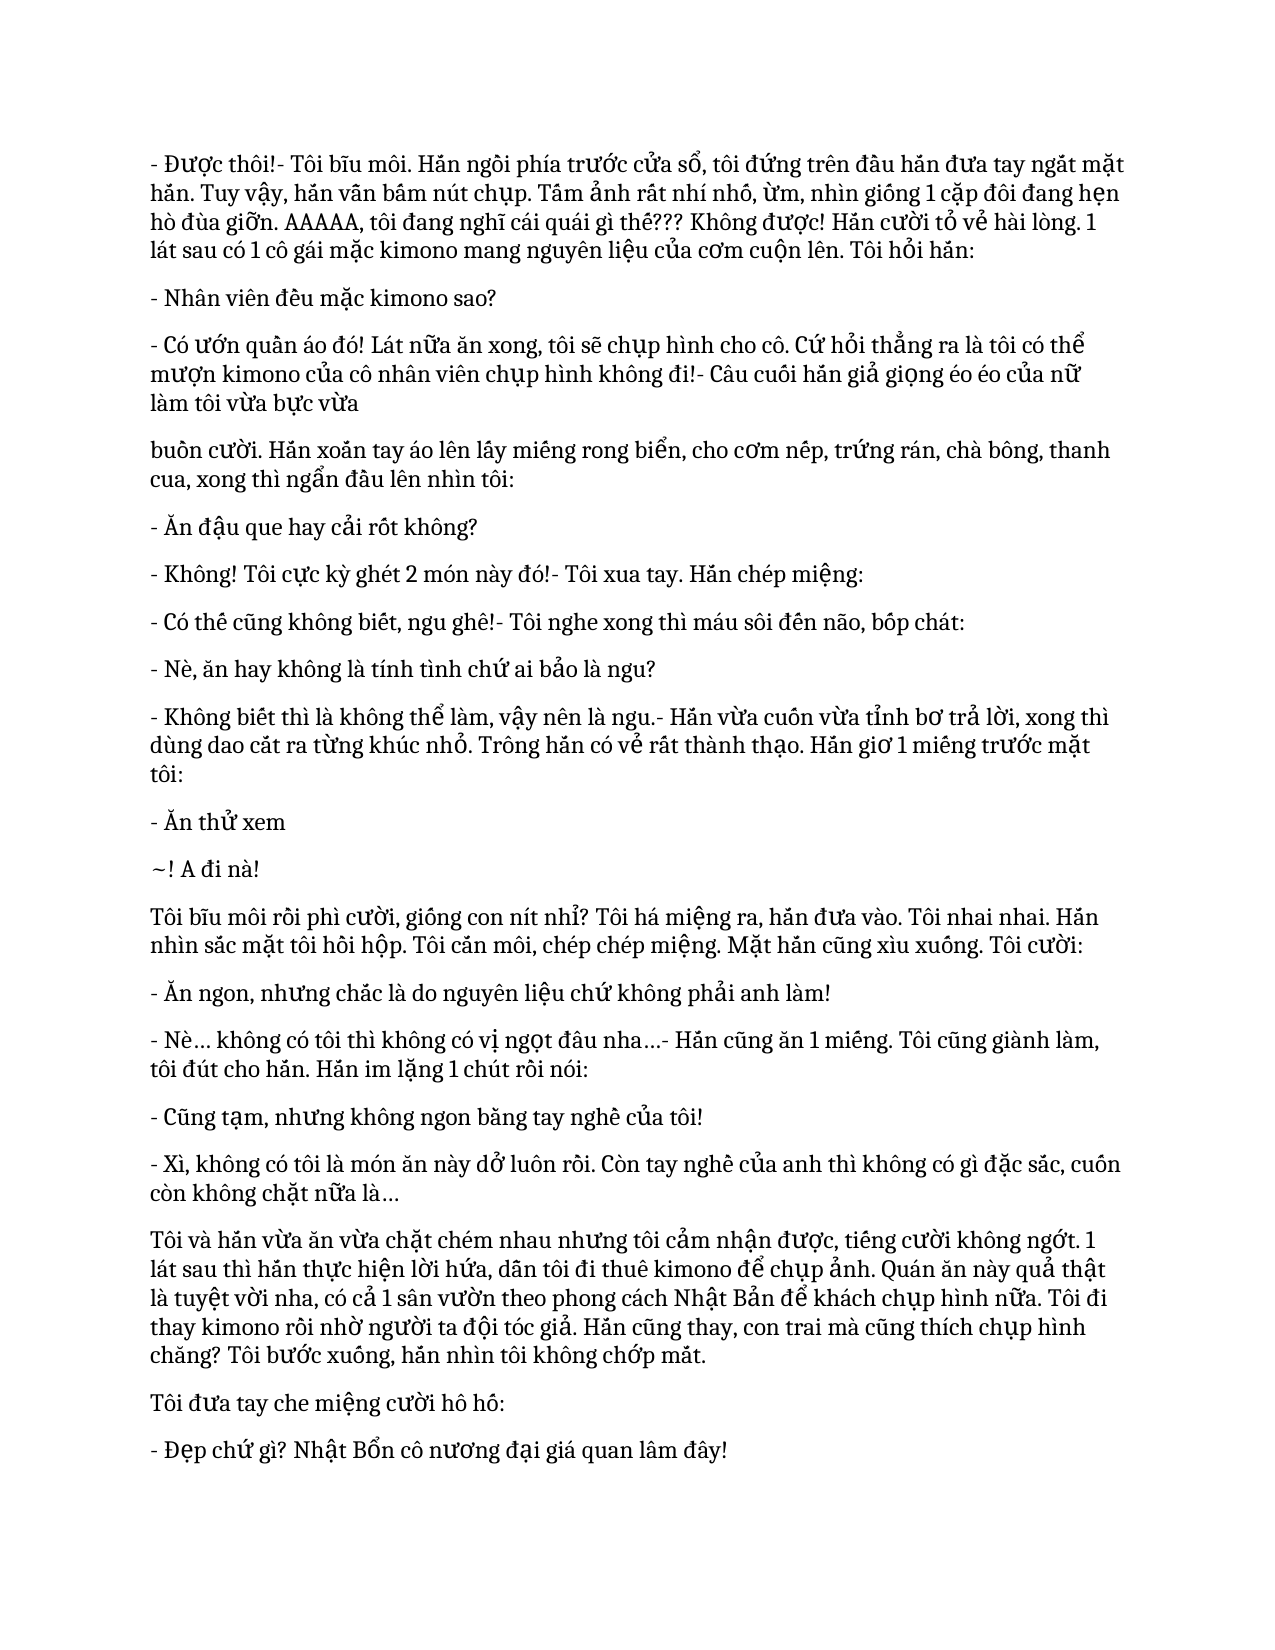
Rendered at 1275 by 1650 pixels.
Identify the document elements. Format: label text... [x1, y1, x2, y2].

text - Được thôi!- Tôi bĩu môi. Hắn ngồi phía trước cửa sổ, tôi đứng trên đầu hắn đưa tay ngắt mặt hắn. Tuy vậy, hắn vẫn bấm nút chụp. Tấm ảnh rất nhí nhố, ừm, nhìn giống 1 cặp đôi đang hẹn hò đùa giỡn. AAAAA, tôi đang nghĩ cái quái gì thế??? Không được! Hắn cười tỏ vẻ hài lòng. 1 lát sau có 1 cô gái mặc kimono mang nguyên liệu của cơm cuộn lên. Tôi hỏi hắn: [150, 150, 1125, 265]
text ~! A đi nà! [150, 855, 1125, 884]
text - Không biết thì là không thể làm, vậy nên là ngu.- Hắn vừa cuốn vừa tỉnh bơ trả lời, xong thì dùng dao cắt ra từng khúc nhỏ. Trông hắn có vẻ rất thành thạo. Hắn giơ 1 miếng trước mặt tôi: [150, 702, 1125, 789]
text - Cũng tạm, nhưng không ngon bằng tay nghề của tôi! [150, 1102, 1125, 1131]
text - Ăn thử xem [150, 807, 1125, 836]
text buồn cười. Hắn xoắn tay áo lên lấy miếng rong biển, cho cơm nếp, trứng rán, chà bông, thanh cua, xong thì ngẩn đầu lên nhìn tôi: [150, 436, 1125, 494]
text - Ăn đậu que hay cải rốt không? [150, 512, 1125, 541]
text - Có thế cũng không biết, ngu ghê!- Tôi nghe xong thì máu sôi đến não, bốp chát: [150, 607, 1125, 636]
text - Nè, ăn hay không là tính tình chứ ai bảo là ngu? [150, 655, 1125, 684]
text - Nè… không có tôi thì không có vị ngọt đâu nha…- Hắn cũng ăn 1 miếng. Tôi cũng giành làm, tôi đút cho hắn. Hắn im lặng 1 chút rồi nói: [150, 1026, 1125, 1084]
text Tôi bĩu môi rồi phì cười, giống con nít nhỉ? Tôi há miệng ra, hắn đưa vào. Tôi nhai nhai. Hắn nhìn sắc mặt tôi hồi hộp. Tôi cắn môi, chép chép miệng. Mặt hắn cũng xìu xuống. Tôi cười: [150, 902, 1125, 960]
text - Nhân viên đều mặc kimono sao? [150, 284, 1125, 312]
text Tôi đưa tay che miệng cười hô hố: [150, 1389, 1125, 1417]
text - Có ướn quần áo đó! Lát nữa ăn xong, tôi sẽ chụp hình cho cô. Cứ hỏi thẳng ra là tôi có thể mượn kimono của cô nhân viên chụp hình không đi!- Câu cuối hắn giả giọng éo éo của nữ làm tôi vừa bực vừa [150, 331, 1125, 417]
text - Ăn ngon, nhưng chắc là do nguyên liệu chứ không phải anh làm! [150, 979, 1125, 1007]
text - Xì, không có tôi là món ăn này dở luôn rồi. Còn tay nghề của anh thì không có gì đặc sắc, cuốn còn không chặt nữa là… [150, 1150, 1125, 1207]
text - Không! Tôi cực kỳ ghét 2 món này đó!- Tôi xua tay. Hắn chép miệng: [150, 560, 1125, 589]
text - Đẹp chứ gì? Nhật Bổn cô nương đại giá quan lâm đây! [150, 1436, 1125, 1465]
text Tôi và hắn vừa ăn vừa chặt chém nhau nhưng tôi cảm nhận được, tiếng cười không ngớt. 1 lát sau thì hắn thực hiện lời hứa, dẫn tôi đi thuê kimono để chụp ảnh. Quán ăn này quả thật là tuyệt vời nha, có cả 1 sân vườn theo phong cách Nhật Bản để khách chụp hình nữa. Tôi đi thay kimono rồi nhờ người ta đội tóc giả. Hắn cũng thay, con trai mà cũng thích chụp hình chăng? Tôi bước xuống, hắn nhìn tôi không chớp mắt. [150, 1226, 1125, 1370]
